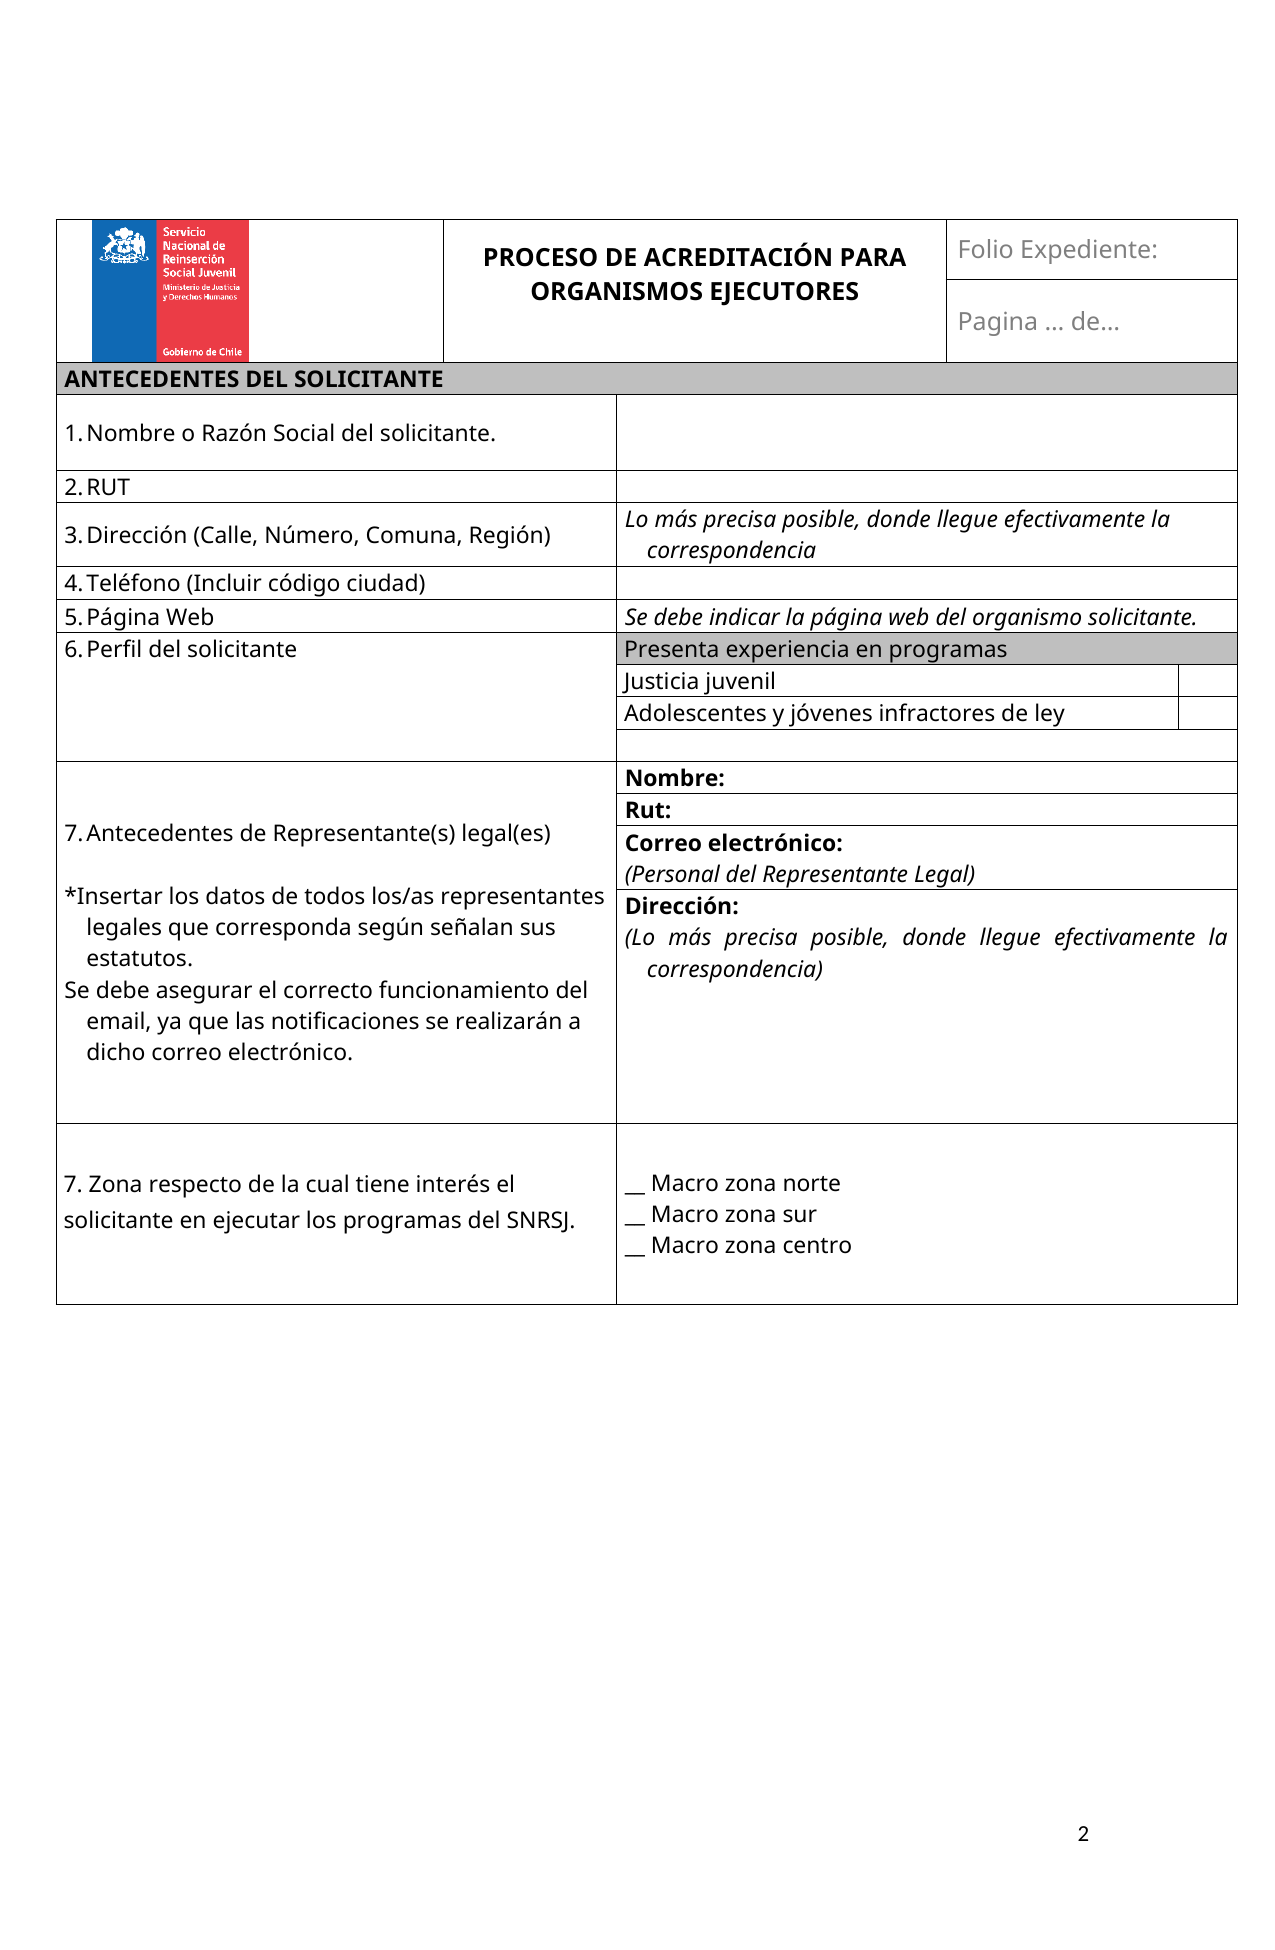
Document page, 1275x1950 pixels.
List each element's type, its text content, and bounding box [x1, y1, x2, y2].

table_cell __ Macro zona norte __ Macro zona sur __ Macro zona centro [617, 1124, 1237, 1304]
table_cell Correo electrónico: (Personal del Representante Legal) [617, 826, 1237, 889]
table_cell Rut: [617, 794, 1237, 825]
table_cell Justicia juvenil [617, 665, 1178, 696]
table_cell Página Web [57, 600, 616, 632]
table_header [272, 220, 443, 362]
table_header [57, 220, 68, 362]
table_cell [617, 730, 1237, 761]
table_cell Pagina … de… [947, 280, 1237, 362]
table_cell Nombre: [617, 762, 1237, 793]
table_cell Nombre o Razón Social del solicitante. [57, 395, 616, 470]
table_cell [617, 395, 1237, 470]
table_cell Dirección: (Lo más precisa posible, donde llegue efectivamente la correspondencia) [617, 890, 1237, 1123]
table_cell Adolescentes y jóvenes infractores de ley [617, 697, 1178, 728]
table_cell Dirección (Calle, Número, Comuna, Región) [57, 503, 616, 566]
table_cell ANTECEDENTES DEL SOLICITANTE [57, 363, 1237, 394]
table_cell Presenta experiencia en programas [617, 633, 1237, 664]
table_cell Se debe indicar la página web del organismo solicitante. [617, 600, 1237, 632]
table_cell [617, 471, 1237, 502]
table_header PROCESO DE ACREDITACIÓN PARA ORGANISMOS EJECUTORES [444, 220, 946, 362]
table_cell Lo más precisa posible, donde llegue efectivamente la correspondencia [617, 503, 1237, 566]
table_header Folio Expediente: [947, 220, 1237, 278]
table_cell [1179, 665, 1237, 696]
table_cell Teléfono (Incluir código ciudad) [57, 567, 616, 599]
table_cell [1179, 697, 1237, 728]
table_cell Perfil del solicitante [57, 633, 616, 761]
table_cell RUT [57, 471, 616, 502]
table_cell Antecedentes de Representante(s) legal(es) *Insertar los datos de todos los/as representantes legales que corresponda según señalan sus estatutos. Se debe asegurar el correcto funcionamiento del email, ya que las notificaciones se realizarán a dicho correo electrónico. [57, 762, 616, 1123]
table_cell [617, 567, 1237, 599]
picture [68, 220, 272, 362]
table_cell 7. Zona respecto de la cual tiene interés el solicitante en ejecutar los programas del SNRSJ. [57, 1124, 616, 1304]
